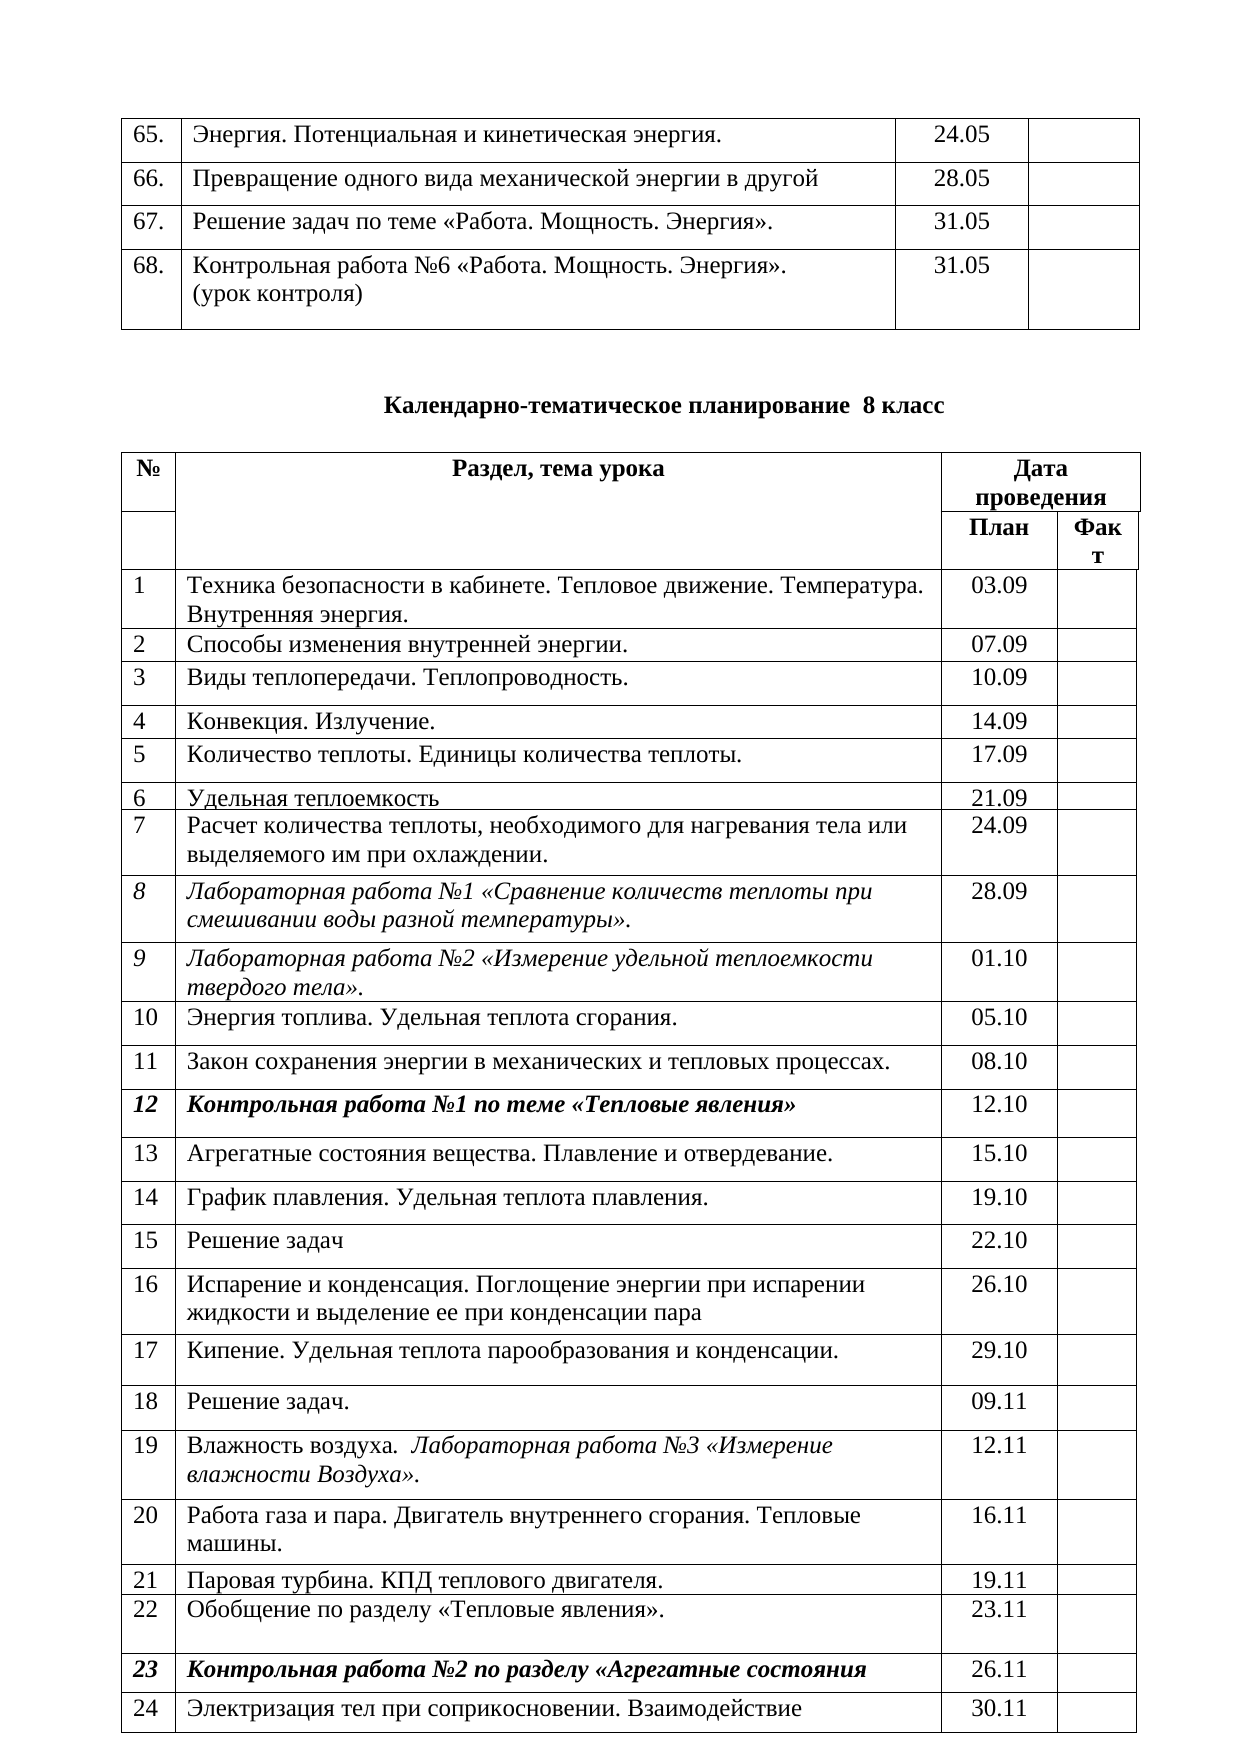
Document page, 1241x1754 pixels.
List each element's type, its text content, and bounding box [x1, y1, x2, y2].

table_cell 16 [122, 1269, 175, 1334]
table_cell Испарение и конденсация. Поглощение энергии при испарении жидкости и выделение ее при конденсации пара [176, 1269, 941, 1334]
table_cell Конвекция. Излучение. [176, 706, 941, 738]
table_cell [1058, 570, 1136, 628]
table_cell 11 [122, 1046, 175, 1088]
table_cell 28.09 [942, 876, 1057, 942]
table_cell [1058, 1269, 1136, 1334]
table_cell [1058, 1431, 1136, 1499]
table_cell 3 [122, 662, 175, 705]
table_cell [1058, 1046, 1136, 1088]
table_cell 14.09 [942, 706, 1057, 738]
table_cell 19.11 [942, 1565, 1057, 1593]
table_cell [1058, 1565, 1136, 1593]
table_cell [1058, 1138, 1136, 1181]
table_cell [1058, 1090, 1136, 1137]
table_cell Контрольная работа №2 по разделу «Агрегатные состояния вещества». [176, 1654, 941, 1692]
table_cell Расчет количества теплоты, необходимого для нагревания тела или выделяемого им при охлаждении. [176, 810, 941, 875]
table_cell 18 [122, 1386, 175, 1429]
table_cell [1029, 250, 1139, 329]
table_cell 05.10 [942, 1002, 1057, 1045]
table_cell [1058, 810, 1136, 875]
text Календарно-тематическое планирование 8 класс [177, 390, 1152, 419]
table_cell 19.10 [942, 1182, 1057, 1224]
table_cell Решение задач по теме «Работа. Мощность. Энергия». [182, 206, 895, 249]
table_cell Решение задач [176, 1225, 941, 1268]
table_cell Контрольная работа №6 «Работа. Мощность. Энергия». (урок контроля) [182, 250, 895, 329]
table_cell Обобщение по разделу «Тепловые явления». [176, 1595, 941, 1653]
table_cell Количество теплоты. Единицы количества теплоты. [176, 739, 941, 782]
table_cell 24.09 [942, 810, 1057, 875]
table_cell 9 [122, 943, 175, 1001]
table_cell Лабораторная работа №1 «Сравнение количеств теплоты при смешивании воды разной температуры». [176, 876, 941, 942]
table_cell 24.05 [896, 119, 1028, 162]
table_cell [1058, 662, 1136, 705]
table_cell [1058, 1693, 1136, 1732]
table_cell 22.10 [942, 1225, 1057, 1268]
table_cell График плавления. Удельная теплота плавления. [176, 1182, 941, 1224]
table_cell [1058, 1182, 1136, 1224]
table_cell Паровая турбина. КПД теплового двигателя. [176, 1565, 941, 1593]
table_cell [1058, 783, 1136, 809]
table_cell Кипение. Удельная теплота парообразования и конденсации. [176, 1335, 941, 1385]
table_cell 10 [122, 1002, 175, 1045]
table_cell [1058, 1002, 1136, 1045]
table_cell Лабораторная работа №2 «Измерение удельной теплоемкости твердого тела». [176, 943, 941, 1001]
table_cell [122, 512, 175, 569]
table_cell 4 [122, 706, 175, 738]
table_cell 6 [122, 783, 175, 809]
table_cell 15.10 [942, 1138, 1057, 1181]
table_cell [1058, 1500, 1136, 1564]
table_cell 30.11 [942, 1693, 1057, 1732]
table_cell [1058, 1595, 1136, 1653]
table_cell 09.11 [942, 1386, 1057, 1429]
table_cell 17 [122, 1335, 175, 1385]
table_cell [1058, 1335, 1136, 1385]
table_cell 10.09 [942, 662, 1057, 705]
table_cell 31.05 [896, 250, 1028, 329]
table_cell 12 [122, 1090, 175, 1137]
table_cell 29.10 [942, 1335, 1057, 1385]
table_cell [1058, 943, 1136, 1001]
table_cell [1058, 876, 1136, 942]
table_cell 12.11 [942, 1431, 1057, 1499]
table_cell План [942, 512, 1057, 569]
table_cell Контрольная работа №1 по теме «Тепловые явления» [176, 1090, 941, 1137]
table_cell Работа газа и пара. Двигатель внутреннего сгорания. Тепловые машины. [176, 1500, 941, 1564]
table_cell Энергия топлива. Удельная теплота сгорания. [176, 1002, 941, 1045]
table_cell 23.11 [942, 1595, 1057, 1653]
table_cell 07.09 [942, 629, 1057, 661]
table_cell [1058, 1386, 1136, 1429]
table_cell Виды теплопередачи. Теплопроводность. [176, 662, 941, 705]
table_cell 12.10 [942, 1090, 1057, 1137]
table_cell Факт [1058, 512, 1138, 569]
table_cell [122, 250, 181, 329]
table_cell [1058, 1654, 1136, 1692]
table_cell Превращение одного вида механической энергии в другой [182, 163, 895, 205]
table_header № [122, 453, 175, 511]
table_header Дата проведения [942, 453, 1140, 511]
table_cell 03.09 [942, 570, 1057, 628]
table_cell 21 [122, 1565, 175, 1593]
table_cell [1058, 629, 1136, 661]
table_cell [122, 119, 181, 162]
table_cell 31.05 [896, 206, 1028, 249]
table_cell [122, 206, 181, 249]
table_cell 22 [122, 1595, 175, 1653]
table_cell 08.10 [942, 1046, 1057, 1088]
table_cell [176, 1693, 941, 1732]
table_cell [1058, 706, 1136, 738]
table_cell Удельная теплоемкость [176, 783, 941, 809]
table_cell 01.10 [942, 943, 1057, 1001]
table_cell 5 [122, 739, 175, 782]
table_cell 8 [122, 876, 175, 942]
table_cell 13 [122, 1138, 175, 1181]
table_cell 21.09 [942, 783, 1057, 809]
table_cell 17.09 [942, 739, 1057, 782]
table_cell [1029, 119, 1139, 162]
table_cell 28.05 [896, 163, 1028, 205]
table_cell Закон сохранения энергии в механических и тепловых процессах. [176, 1046, 941, 1088]
table_cell 23 [122, 1654, 175, 1692]
table_cell Агрегатные состояния вещества. Плавление и отвердевание. [176, 1138, 941, 1181]
table_cell Решение задач. [176, 1386, 941, 1429]
table_cell 2 [122, 629, 175, 661]
table_cell 1 [122, 570, 175, 628]
table_cell [1029, 163, 1139, 205]
table_cell 24 [122, 1693, 175, 1732]
table_cell [122, 163, 181, 205]
table_cell Влажность воздуха. Лабораторная работа №3 «Измерение влажности Воздуха». [176, 1431, 941, 1499]
table_cell Энергия. Потенциальная и кинетическая энергия. [182, 119, 895, 162]
table_cell Техника безопасности в кабинете. Тепловое движение. Температура. Внутренняя энергия. [176, 570, 941, 628]
table_cell 14 [122, 1182, 175, 1224]
table_cell [1058, 1225, 1136, 1268]
table_cell 15 [122, 1225, 175, 1268]
table_cell [1029, 206, 1139, 249]
table_cell 20 [122, 1500, 175, 1564]
table_cell [1058, 739, 1136, 782]
table_cell 19 [122, 1431, 175, 1499]
table_cell 16.11 [942, 1500, 1057, 1564]
table_cell 26.11 [942, 1654, 1057, 1692]
table_header Раздел, тема урока [176, 453, 941, 569]
table_cell 7 [122, 810, 175, 875]
table_cell Способы изменения внутренней энергии. [176, 629, 941, 661]
table_cell 26.10 [942, 1269, 1057, 1334]
